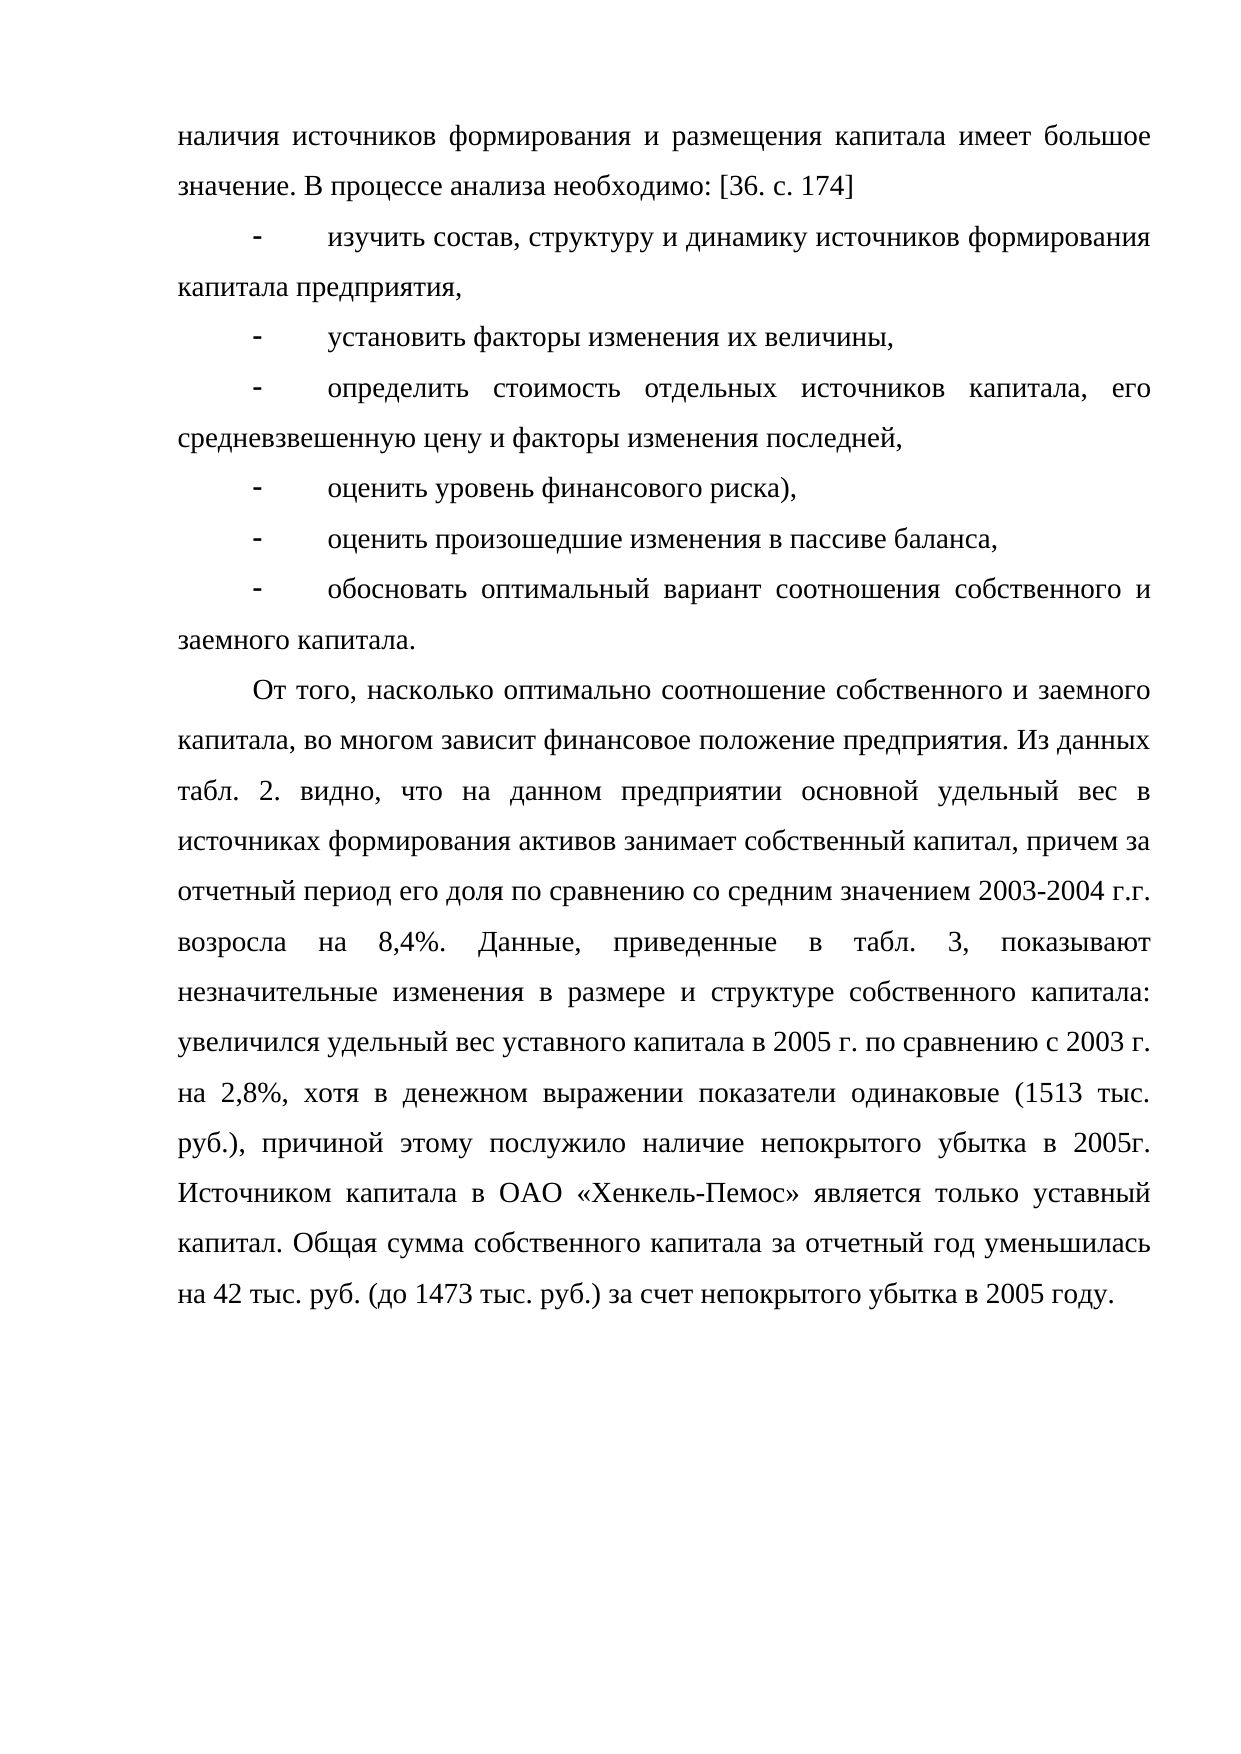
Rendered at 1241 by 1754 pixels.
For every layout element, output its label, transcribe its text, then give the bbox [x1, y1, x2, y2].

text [177, 118, 1152, 202]
text изучить состав, структуру и динамику источников формирования капитала предприятия, [177, 219, 1152, 303]
text От того, насколько оптимально соотношение собственного и заемного капитала, во многом зависит финансовое положение предприятия. Из данных табл. 2. видно, что на данном предприятии основной удельный вес в источниках формирования активов занимает собственный капитал, причем за отчетный период его доля по сравнению со средним значением 2003-.г. возросла на 8,4%. Данные, приведенные в табл. 3, показывают незначительные изменения в размере и структуре собственного капитала: увеличился удельный вес уставного капитала в . по сравнению с . на 2,8%, хотя в денежном выражении показатели одинаковые (1513 тыс. руб.), причиной этому послужило наличие непокрытого убытка в 2005г. Источником капитала в ОАО «Хенкель-Пемос» является только уставный капитал. Общая сумма собственного капитала за отчетный год уменьшилась на 42 тыс. руб. (до 1473 тыс. руб.) за счет непокрытого убытка в 2005 году. [177, 672, 1152, 1309]
text установить факторы изменения их величины, [177, 319, 1152, 353]
text определить стоимость отдельных источников капитала, его средневзвешенную цену и факторы изменения последней, [177, 370, 1152, 454]
text оценить произошедшие изменения в пассиве баланса, [177, 521, 1152, 555]
text оценить уровень финансового риска), [177, 471, 1152, 504]
text обосновать оптимальный вариант соотношения собственного и заемного капитала. [177, 571, 1152, 655]
